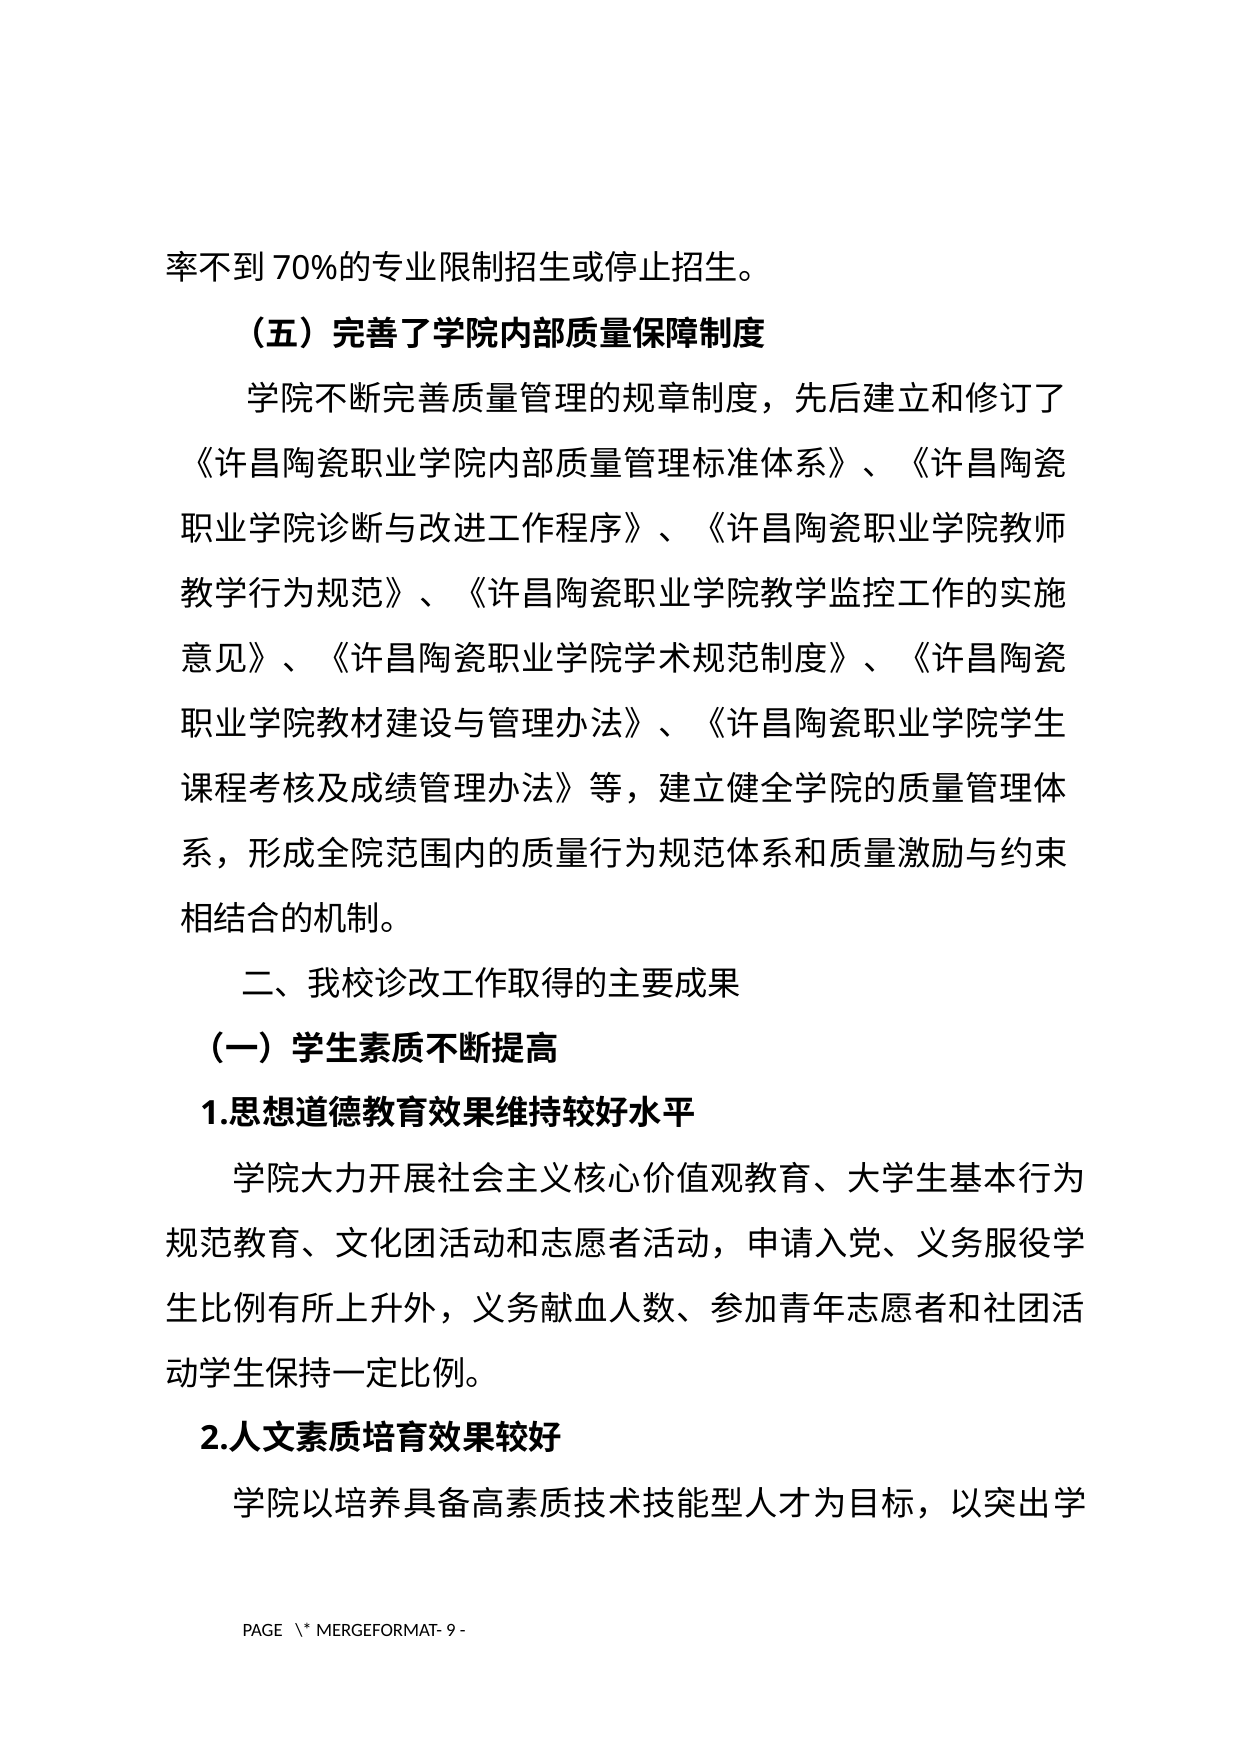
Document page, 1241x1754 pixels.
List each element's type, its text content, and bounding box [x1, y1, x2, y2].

text 2.人文素质培育效果较好 [165, 1403, 1087, 1468]
text 学院大力开展社会主义核心价值观教育、大学生基本行为规范教育、文化团活动和志愿者活动，申请入党、义务服役学生比例有所上升外，义务献血人数、参加青年志愿者和社团活动学生保持一定比例。 [165, 1143, 1087, 1403]
text 1.思想道德教育效果维持较好水平 [165, 1078, 1087, 1143]
text （五）完善了学院内部质量保障制度 [165, 298, 1087, 363]
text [165, 233, 1087, 298]
text 二、我校诊改工作取得的主要成果 [165, 948, 1087, 1013]
text （一）学生素质不断提高 [165, 1013, 1087, 1078]
text 学院不断完善质量管理的规章制度，先后建立和修订了《许昌陶瓷职业学院内部质量管理标准体系》、《许昌陶瓷职业学院诊断与改进工作程序》、《许昌陶瓷职业学院教师教学行为规范》、《许昌陶瓷职业学院教学监控工作的实施意见》、《许昌陶瓷职业学院学术规范制度》、《许昌陶瓷职业学院教材建设与管理办法》、《许昌陶瓷职业学院学生课程考核及成绩管理办法》等，建立健全学院的质量管理体系，形成全院范围内的质量行为规范体系和质量激励与约束相结合的机制。 [180, 363, 1067, 948]
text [165, 1468, 1087, 1533]
